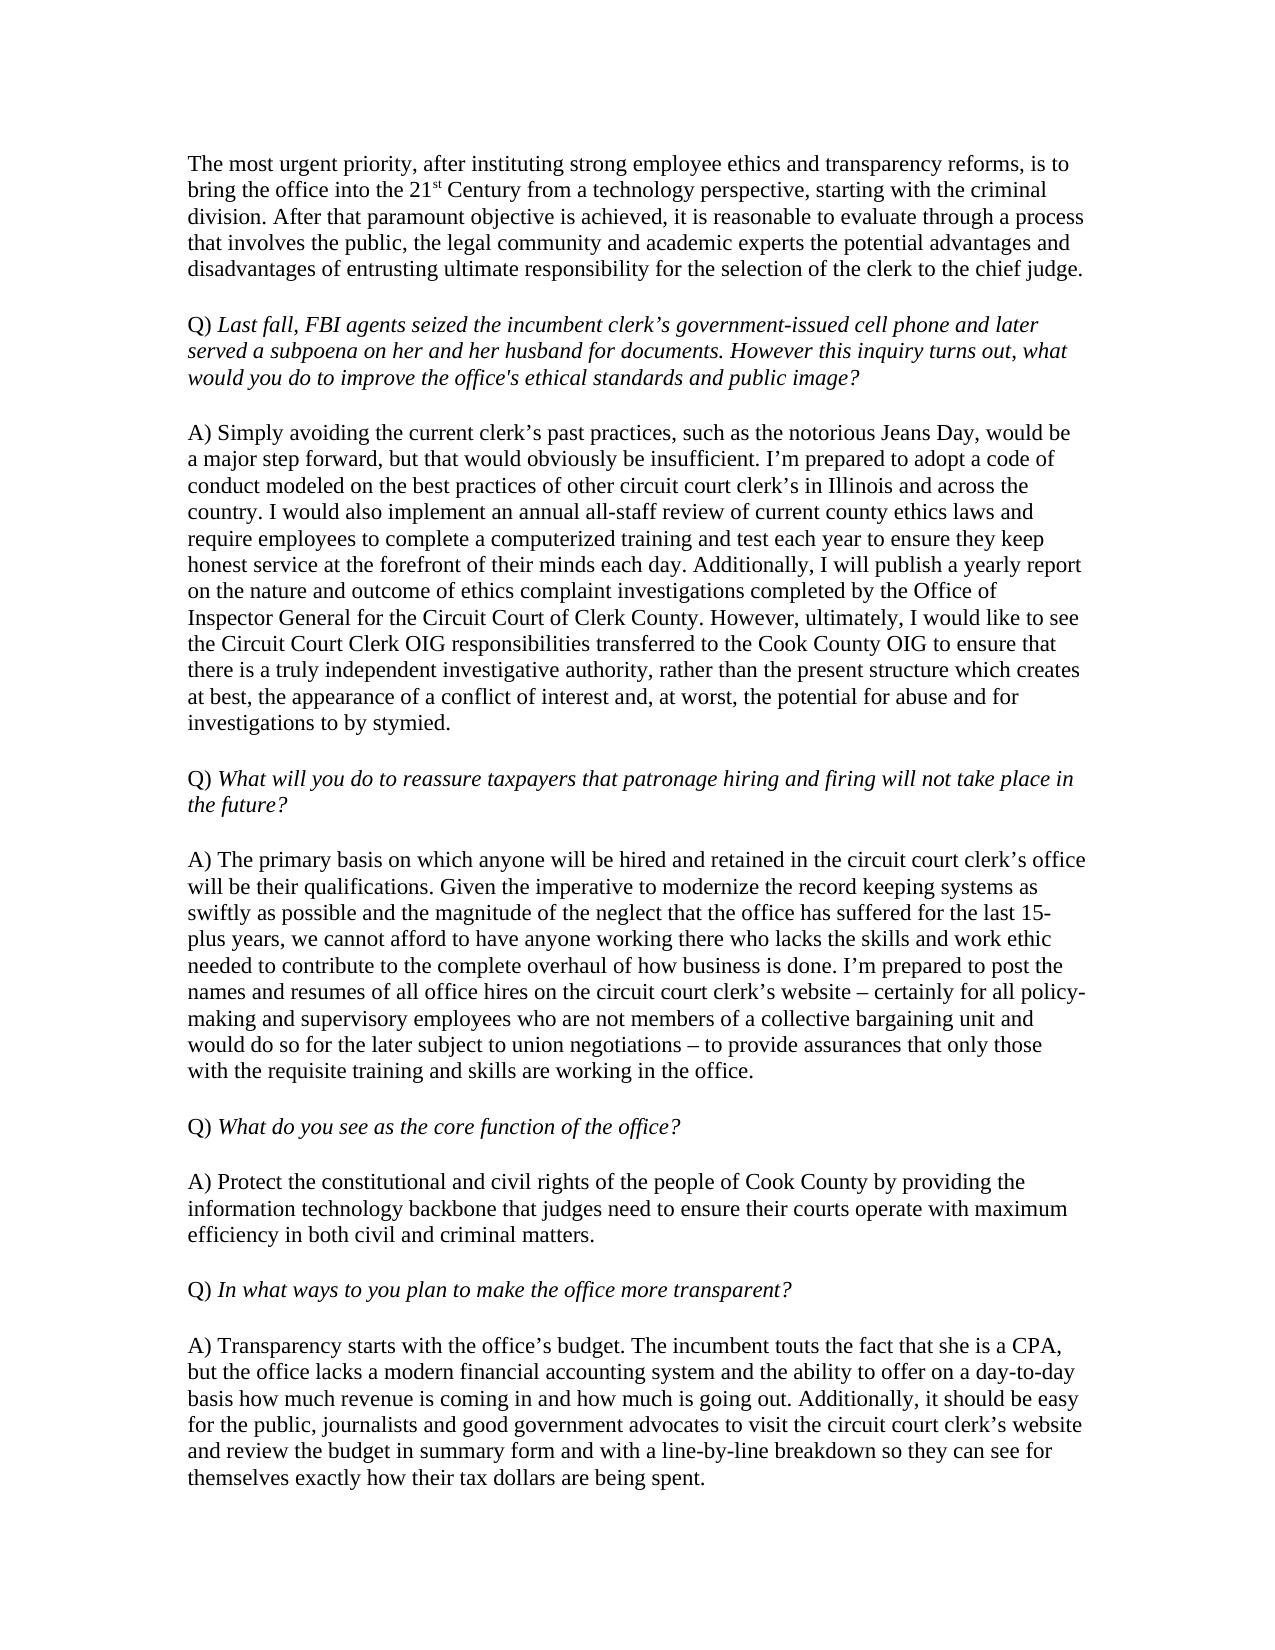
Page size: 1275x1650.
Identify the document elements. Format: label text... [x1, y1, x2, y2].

text A) The primary basis on which anyone will be hired and retained in the circuit court clerk’s office will be their qualifications. Given the imperative to modernize the record keeping systems as swiftly as possible and the magnitude of the neglect that the office has suffered for the last 15-plus years, we cannot afford to have anyone working there who lacks the skills and work ethic needed to contribute to the complete overhaul of how business is done. I’m prepared to post the names and resumes of all office hires on the circuit court clerk’s website – certainly for all policy-making and supervisory employees who are not members of a collective bargaining unit and would do so for the later subject to union negotiations – to provide assurances that only those with the requisite training and skills are working in the office. [187, 846, 1087, 1084]
text Q) What will you do to reassure taxpayers that patronage hiring and firing will not take place in the future? [187, 764, 1087, 817]
text A) Transparency starts with the office’s budget. The incumbent touts the fact that she is a CPA, but the office lacks a modern financial accounting system and the ability to offer on a day-to-day basis how much revenue is coming in and how much is going out. Additionally, it should be easy for the public, journalists and good government advocates to visit the circuit court clerk’s website and review the budget in summary form and with a line-by-line breakdown so they can see for themselves exactly how their tax dollars are being spent. [187, 1332, 1087, 1490]
text The most urgent priority, after instituting strong employee ethics and transparency reforms, is to bring the office into the 21st Century from a technology perspective, starting with the criminal division. After that paramount objective is achieved, it is reasonable to evaluate through a process that involves the public, the legal community and academic experts the potential advantages and disadvantages of entrusting ultimate responsibility for the selection of the clerk to the chief judge. [187, 150, 1087, 282]
text Q) What do you see as the core function of the office? [187, 1113, 1087, 1139]
text Q) In what ways to you plan to make the office more transparent? [187, 1277, 1087, 1303]
text A) Simply avoiding the current clerk’s past practices, such as the notorious Jeans Day, would be a major step forward, but that would obviously be insufficient. I’m prepared to adopt a code of conduct modeled on the best practices of other circuit court clerk’s in Illinois and across the country. I would also implement an annual all-staff review of current county ethics laws and require employees to complete a computerized training and test each year to ensure they keep honest service at the forefront of their minds each day. Additionally, I will publish a yearly report on the nature and outcome of ethics complaint investigations completed by the Office of Inspector General for the Circuit Court of Clerk County. However, ultimately, I would like to see the Circuit Court Clerk OIG responsibilities transferred to the Cook County OIG to ensure that there is a truly independent investigative authority, rather than the present structure which creates at best, the appearance of a conflict of interest and, at worst, the potential for abuse and for investigations to by stymied. [187, 419, 1087, 735]
text Q) Last fall, FBI agents seized the incumbent clerk’s government-issued cell phone and later served a subpoena on her and her husband for documents. However this inquiry turns out, what would you do to improve the office's ethical standards and public image? [187, 311, 1087, 390]
text A) Protect the constitutional and civil rights of the people of Cook County by providing the information technology backbone that judges need to ensure their courts operate with maximum efficiency in both civil and criminal matters. [187, 1168, 1087, 1247]
